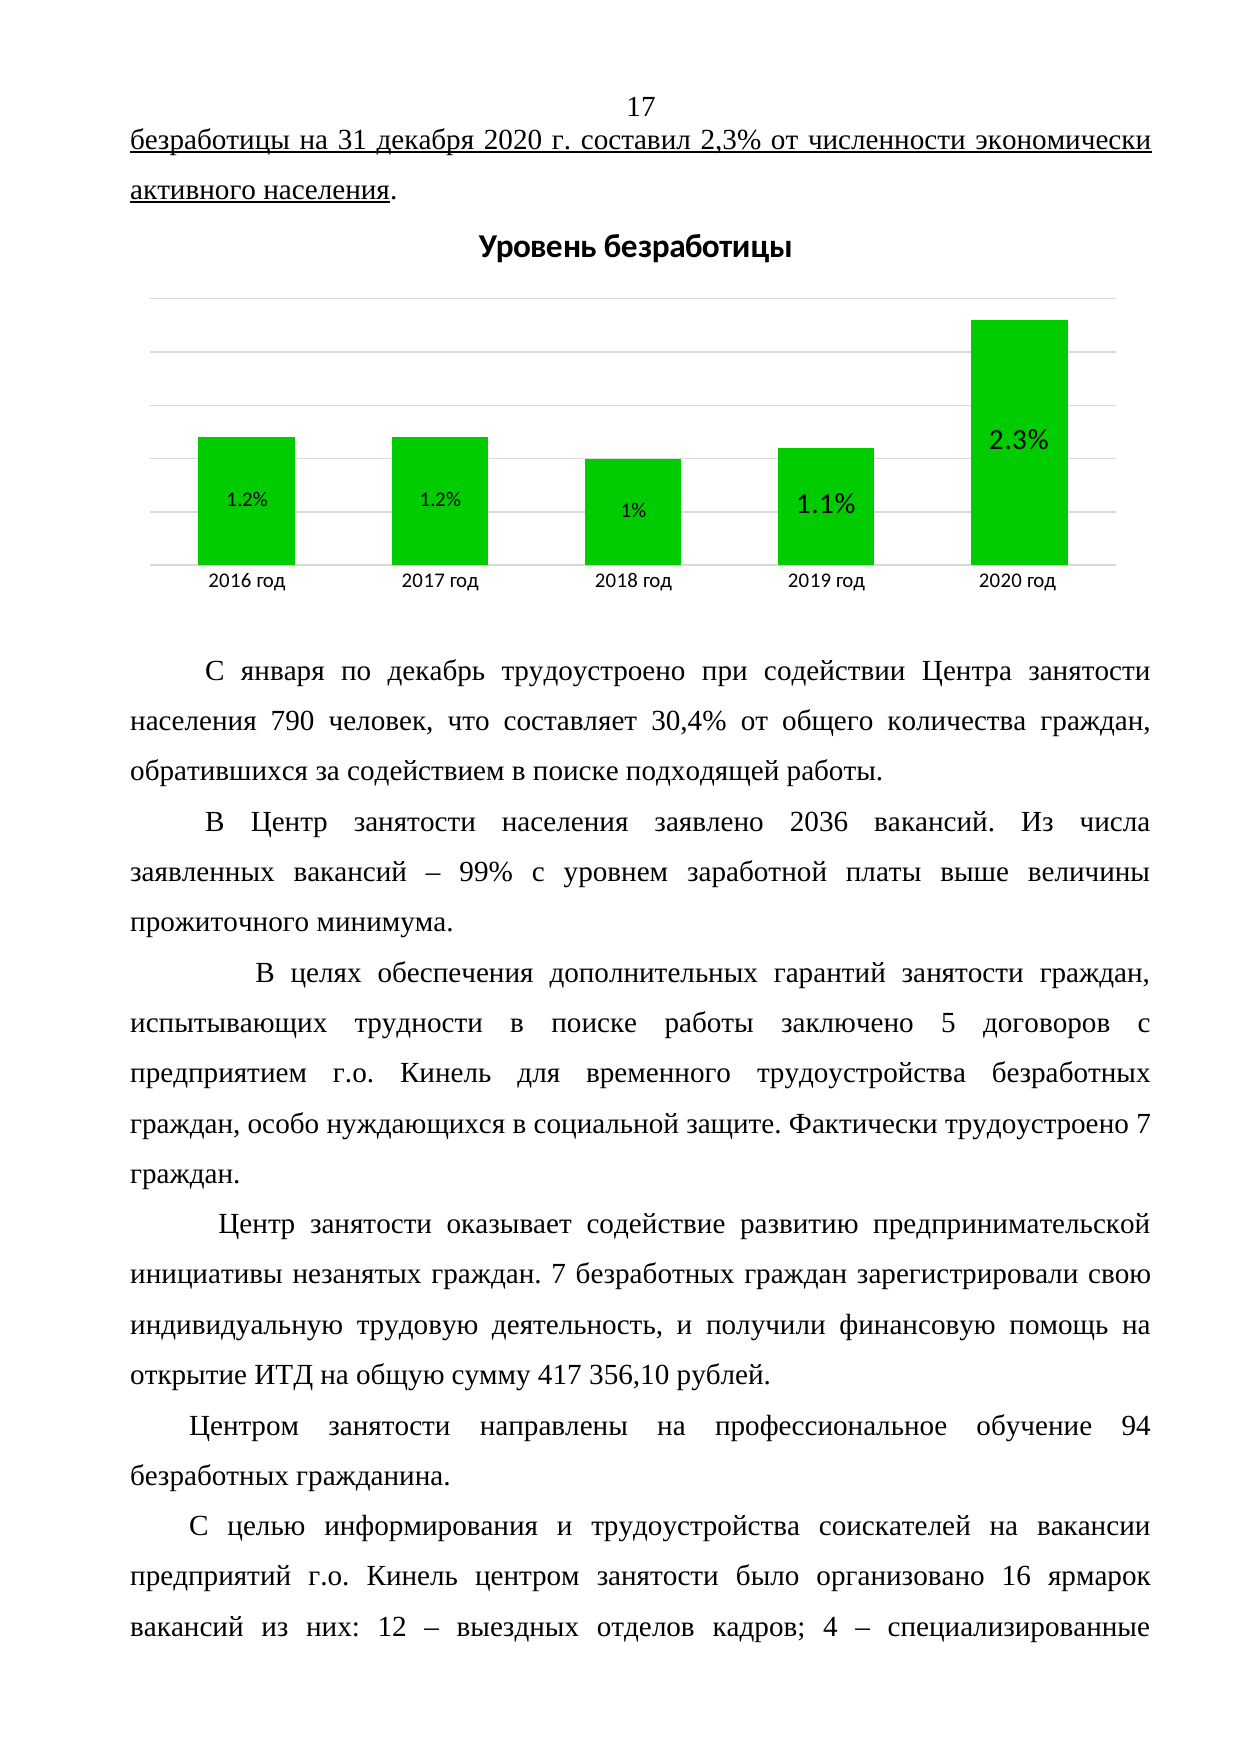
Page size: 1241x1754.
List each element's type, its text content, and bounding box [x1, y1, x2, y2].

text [130, 122, 1152, 151]
text В целях обеспечения дополнительных гарантий занятости граждан, испытывающих трудности в поиске работы заключено 5 договоров с предприятием г.о. Кинель для временного трудоустройства безработных граждан, особо нуждающихся в социальной защите. Фактически трудоустроено 7 граждан. [130, 955, 1152, 1189]
text Центром занятости направлены на профессиональное обучение 94 безработных гражданина. [130, 1408, 1152, 1491]
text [130, 1508, 1152, 1642]
text С января по декабрь трудоустроено при содействии Центра занятости населения 790 человек, что составляет 30,4% от общего количества граждан, обратившихся за содействием в поиске подходящей работы. [130, 653, 1152, 787]
text В Центр занятости населения заявлено 2036 вакансий. Из числа заявленных вакансий – 99% с уровнем заработной платы выше величины прожиточного минимума. [130, 804, 1152, 938]
text Центр занятости оказывает содействие развитию предпринимательской инициативы незанятых граждан. 7 безработных граждан зарегистрировали свою индивидуальную трудовую деятельность, и получили финансовую помощь на открытие ИТД на общую сумму 417 356,10 рублей. [130, 1206, 1152, 1391]
